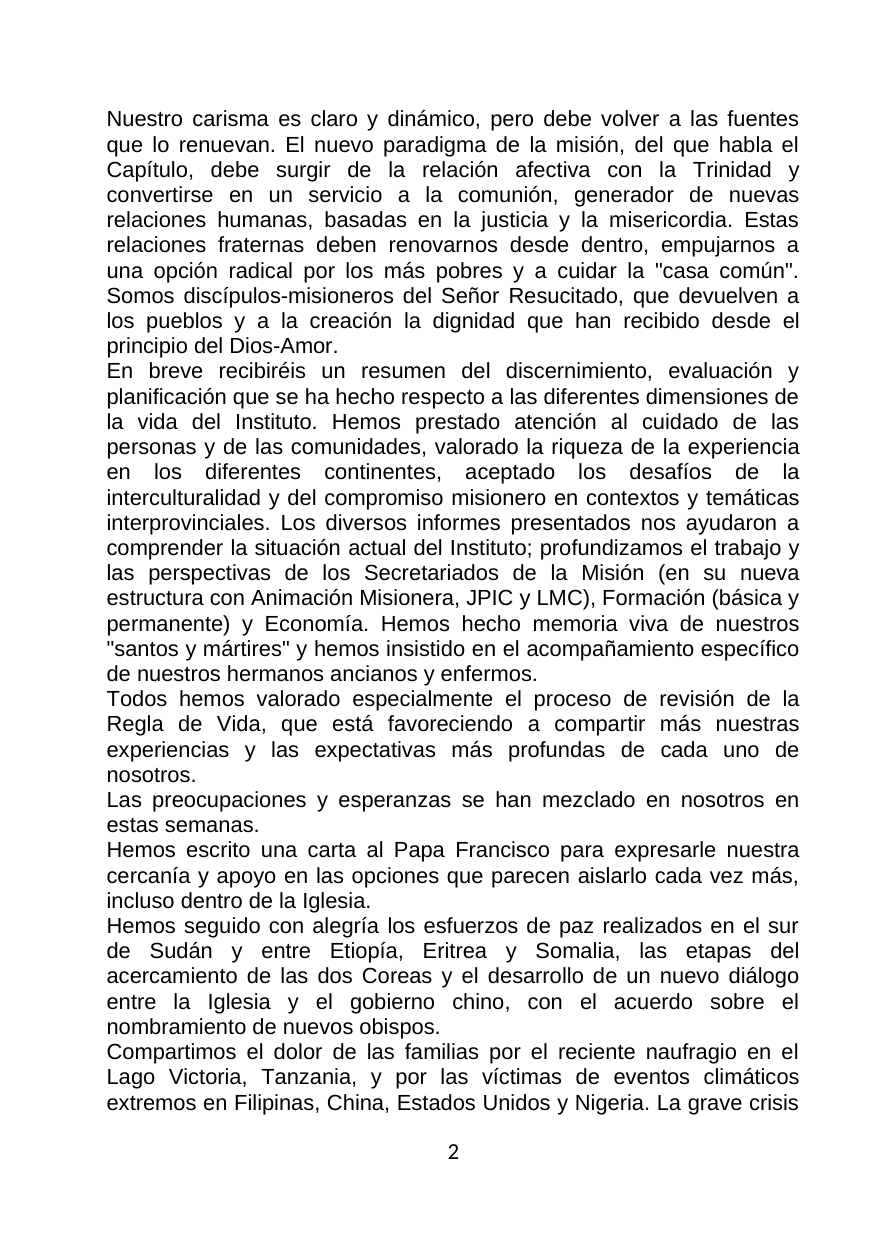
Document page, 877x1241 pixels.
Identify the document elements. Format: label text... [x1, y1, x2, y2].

text En breve recibiréis un resumen del discernimiento, evaluación y planificación que se ha hecho respecto a las diferentes dimensiones de la vida del Instituto. Hemos prestado atención al cuidado de las personas y de las comunidades, valorado la riqueza de la experiencia en los diferentes continentes, aceptado los desafíos de la interculturalidad y del compromiso misionero en contextos y temáticas interprovinciales. Los diversos informes presentados nos ayudaron a comprender la situación actual del Instituto; profundizamos el trabajo y las perspectivas de los Secretariados de la Misión (en su nueva estructura con Animación Misionera, JPIC y LMC), Formación (básica y permanente) y Economía. Hemos hecho memoria viva de nuestros "santos y mártires" y hemos insistido en el acompañamiento específico de nuestros hermanos ancianos y enfermos. [106, 358, 800, 686]
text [106, 1039, 800, 1115]
text Hemos escrito una carta al Papa Francisco para expresarle nuestra cercanía y apoyo en las opciones que parecen aislarlo cada vez más, incluso dentro de la Iglesia. [106, 837, 800, 913]
text Nuestro carisma es claro y dinámico, pero debe volver a las fuentes que lo renuevan. El nuevo paradigma de la misión, del que habla el Capítulo, debe surgir de la relación afectiva con la Trinidad y convertirse en un servicio a la comunión, generador de nuevas relaciones humanas, basadas en la justicia y la misericordia. Estas relaciones fraternas deben renovarnos desde dentro, empujarnos a una opción radical por los más pobres y a cuidar la "casa común". Somos discípulos-misioneros del Señor Resucitado, que devuelven a los pueblos y a la creación la dignidad que han recibido desde el principio del Dios-Amor. [106, 106, 800, 358]
text Hemos seguido con alegría los esfuerzos de paz realizados en el sur de Sudán y entre Etiopía, Eritrea y Somalia, las etapas del acercamiento de las dos Coreas y el desarrollo de un nuevo diálogo entre la Iglesia y el gobierno chino, con el acuerdo sobre el nombramiento de nuevos obispos. [106, 913, 800, 1039]
text Las preocupaciones y esperanzas se han mezclado en nosotros en estas semanas. [106, 787, 800, 837]
text Todos hemos valorado especialmente el proceso de revisión de la Regla de Vida, que está favoreciendo a compartir más nuestras experiencias y las expectativas más profundas de cada uno de nosotros. [106, 686, 800, 787]
